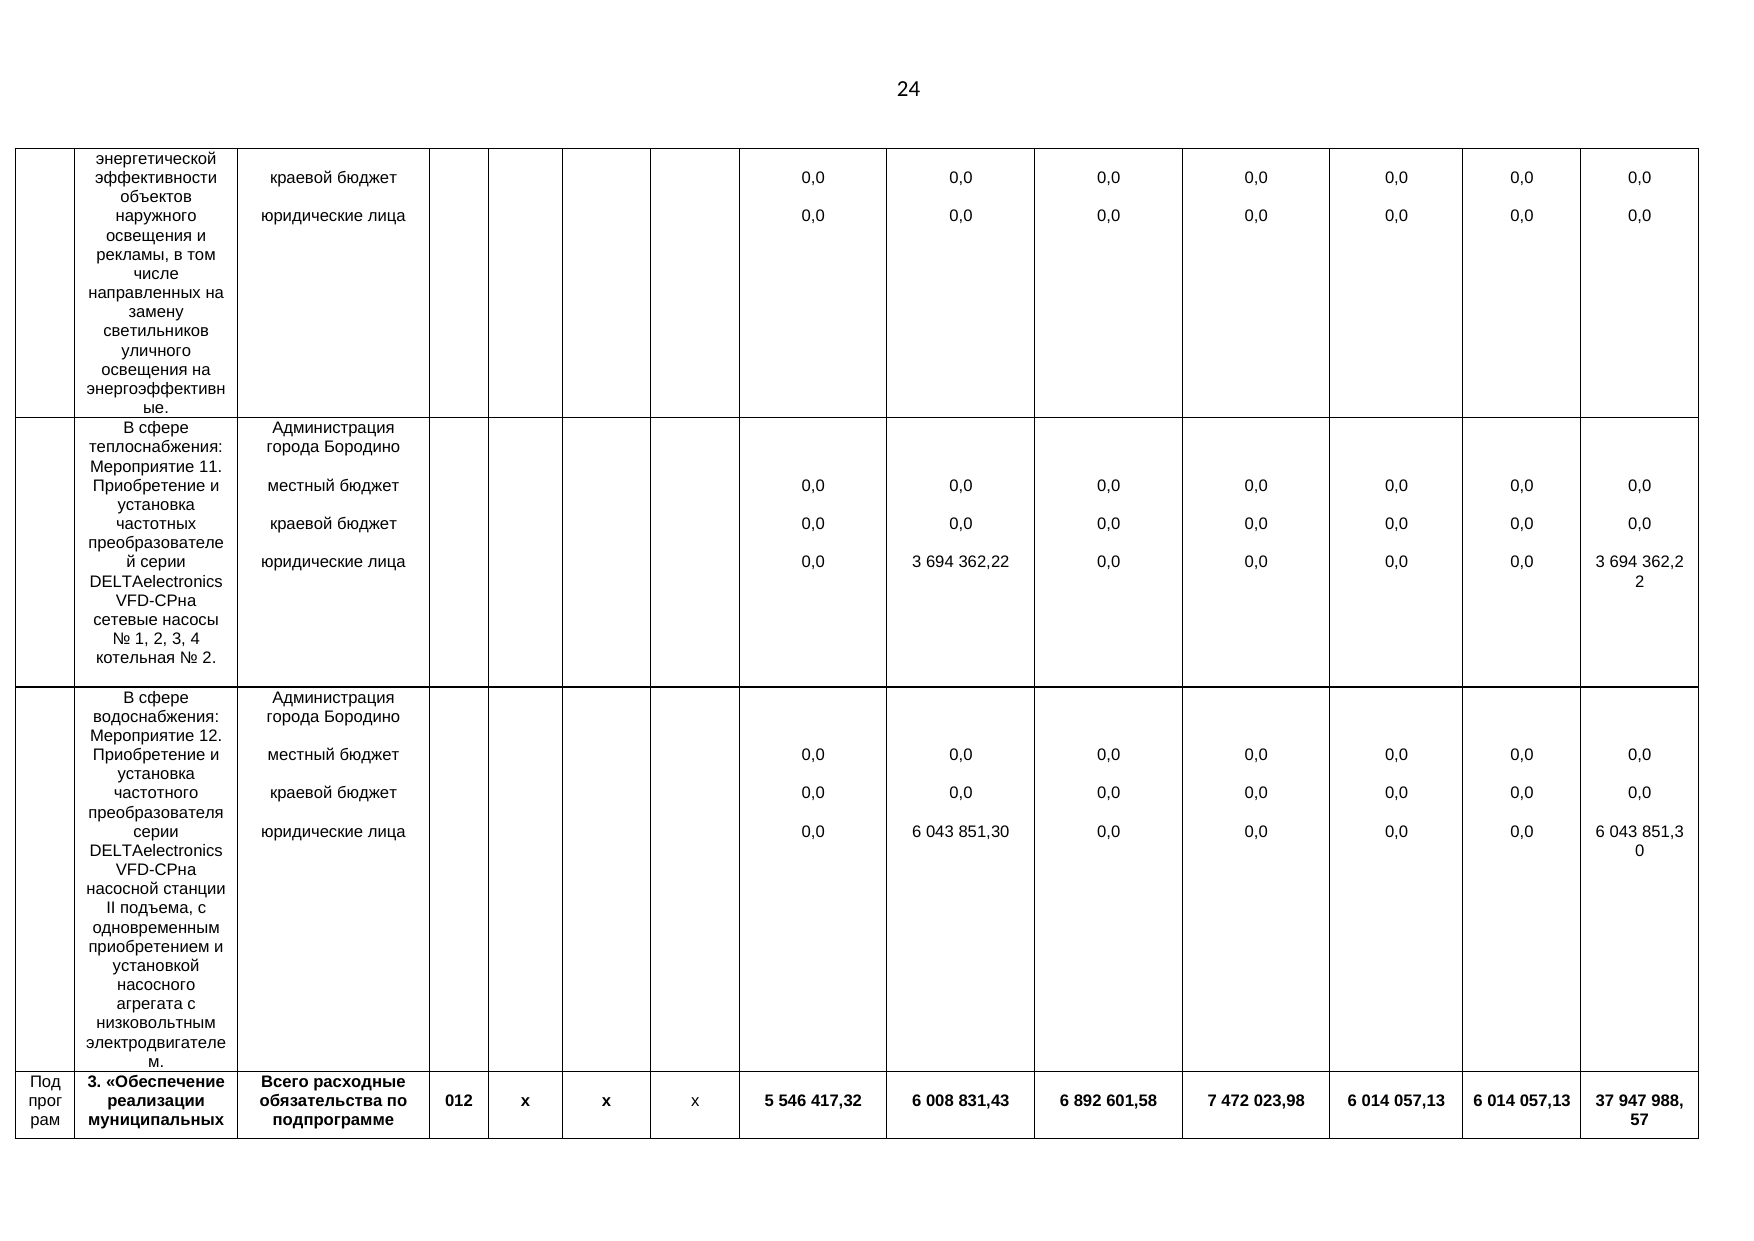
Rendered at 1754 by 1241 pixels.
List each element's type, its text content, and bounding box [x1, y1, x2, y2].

table_cell 37 947 988,57 [1581, 1072, 1698, 1138]
table_cell Подпрограмма [16, 1072, 74, 1138]
table_cell Администрация города Бородино местный бюджет краевой бюджет юридические лица [238, 418, 429, 686]
table_cell 6 014 057,13 [1463, 1072, 1580, 1138]
table_cell [563, 149, 650, 417]
table_cell 0,0 0,0 0,0 [1463, 418, 1580, 686]
table_cell [16, 149, 74, 417]
table_cell 6 892 601,58 [1035, 1072, 1182, 1138]
table_cell 7 472 023,98 [1183, 1072, 1329, 1138]
table_cell [563, 418, 650, 686]
table_cell 0,0 0,0 0,0 [740, 149, 886, 417]
table_cell 0,0 0,0 0,0 [1463, 149, 1580, 417]
table_cell 0,0 0,0 0,0 [1581, 149, 1698, 417]
table_cell 0,0 0,0 0,0 [1330, 149, 1462, 417]
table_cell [238, 1072, 429, 1138]
table_cell [16, 688, 74, 1071]
table_cell 6 008 831,43 [887, 1072, 1034, 1138]
table_cell 0,0 0,0 0,0 [1183, 418, 1329, 686]
table_cell 0,0 0,0 0,0 [887, 149, 1034, 417]
table_cell [489, 688, 562, 1071]
table_cell 0,0 0,0 0,0 [1183, 688, 1329, 1071]
table_cell 0,0 0,0 0,0 [1035, 418, 1182, 686]
table_cell 0,0 0,0 0,0 [1330, 418, 1462, 686]
table_cell 6 014 057,13 [1330, 1072, 1462, 1138]
table_cell 0,0 0,0 0,0 [740, 688, 886, 1071]
table_cell 012 [430, 1072, 488, 1138]
table_cell х [563, 1072, 650, 1138]
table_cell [75, 1072, 237, 1138]
table_cell В сфере водоснабжения: Мероприятие 12. Приобретение и установка частотного преобразователя серии DELTAelectronicsVFD-CPна насосной станции II подъема, с одновременным приобретением и установкой насосного агрегата с низковольтным электродвигателем. [75, 688, 237, 1071]
table_cell 5 546 417,32 [740, 1072, 886, 1138]
table_cell [489, 418, 562, 686]
table_cell 0,0 0,0 0,0 [1035, 688, 1182, 1071]
table_cell [430, 418, 488, 686]
table_cell 0,0 0,0 3 694 362,22 [887, 418, 1034, 686]
table_cell 0,0 0,0 6 043 851,30 [1581, 688, 1698, 1071]
table_cell [489, 149, 562, 417]
table_cell [651, 688, 739, 1071]
table_cell [16, 418, 74, 686]
table_cell Администрация города Бородино местный бюджет краевой бюджет юридические лица [238, 688, 429, 1071]
table_cell х [651, 1072, 739, 1138]
table_cell [430, 688, 488, 1071]
table_cell 0,0 0,0 0,0 [740, 418, 886, 686]
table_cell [75, 149, 237, 417]
table_cell [651, 418, 739, 686]
table_cell 0,0 0,0 0,0 [1463, 688, 1580, 1071]
table_cell 0,0 0,0 3 694 362,22 [1581, 418, 1698, 686]
table_cell [651, 149, 739, 417]
table_cell х [489, 1072, 562, 1138]
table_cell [238, 149, 429, 417]
table_cell В сфере теплоснабжения: Мероприятие 11. Приобретение и установка частотных преобразователей серии DELTAelectronicsVFD-CPна сетевые насосы № 1, 2, 3, 4 котельная № 2. [75, 418, 237, 686]
table_cell [430, 149, 488, 417]
table_cell 0,0 0,0 0,0 [1183, 149, 1329, 417]
table_cell [563, 688, 650, 1071]
table_cell 0,0 0,0 6 043 851,30 [887, 688, 1034, 1071]
table_cell 0,0 0,0 0,0 [1035, 149, 1182, 417]
table_cell 0,0 0,0 0,0 [1330, 688, 1462, 1071]
